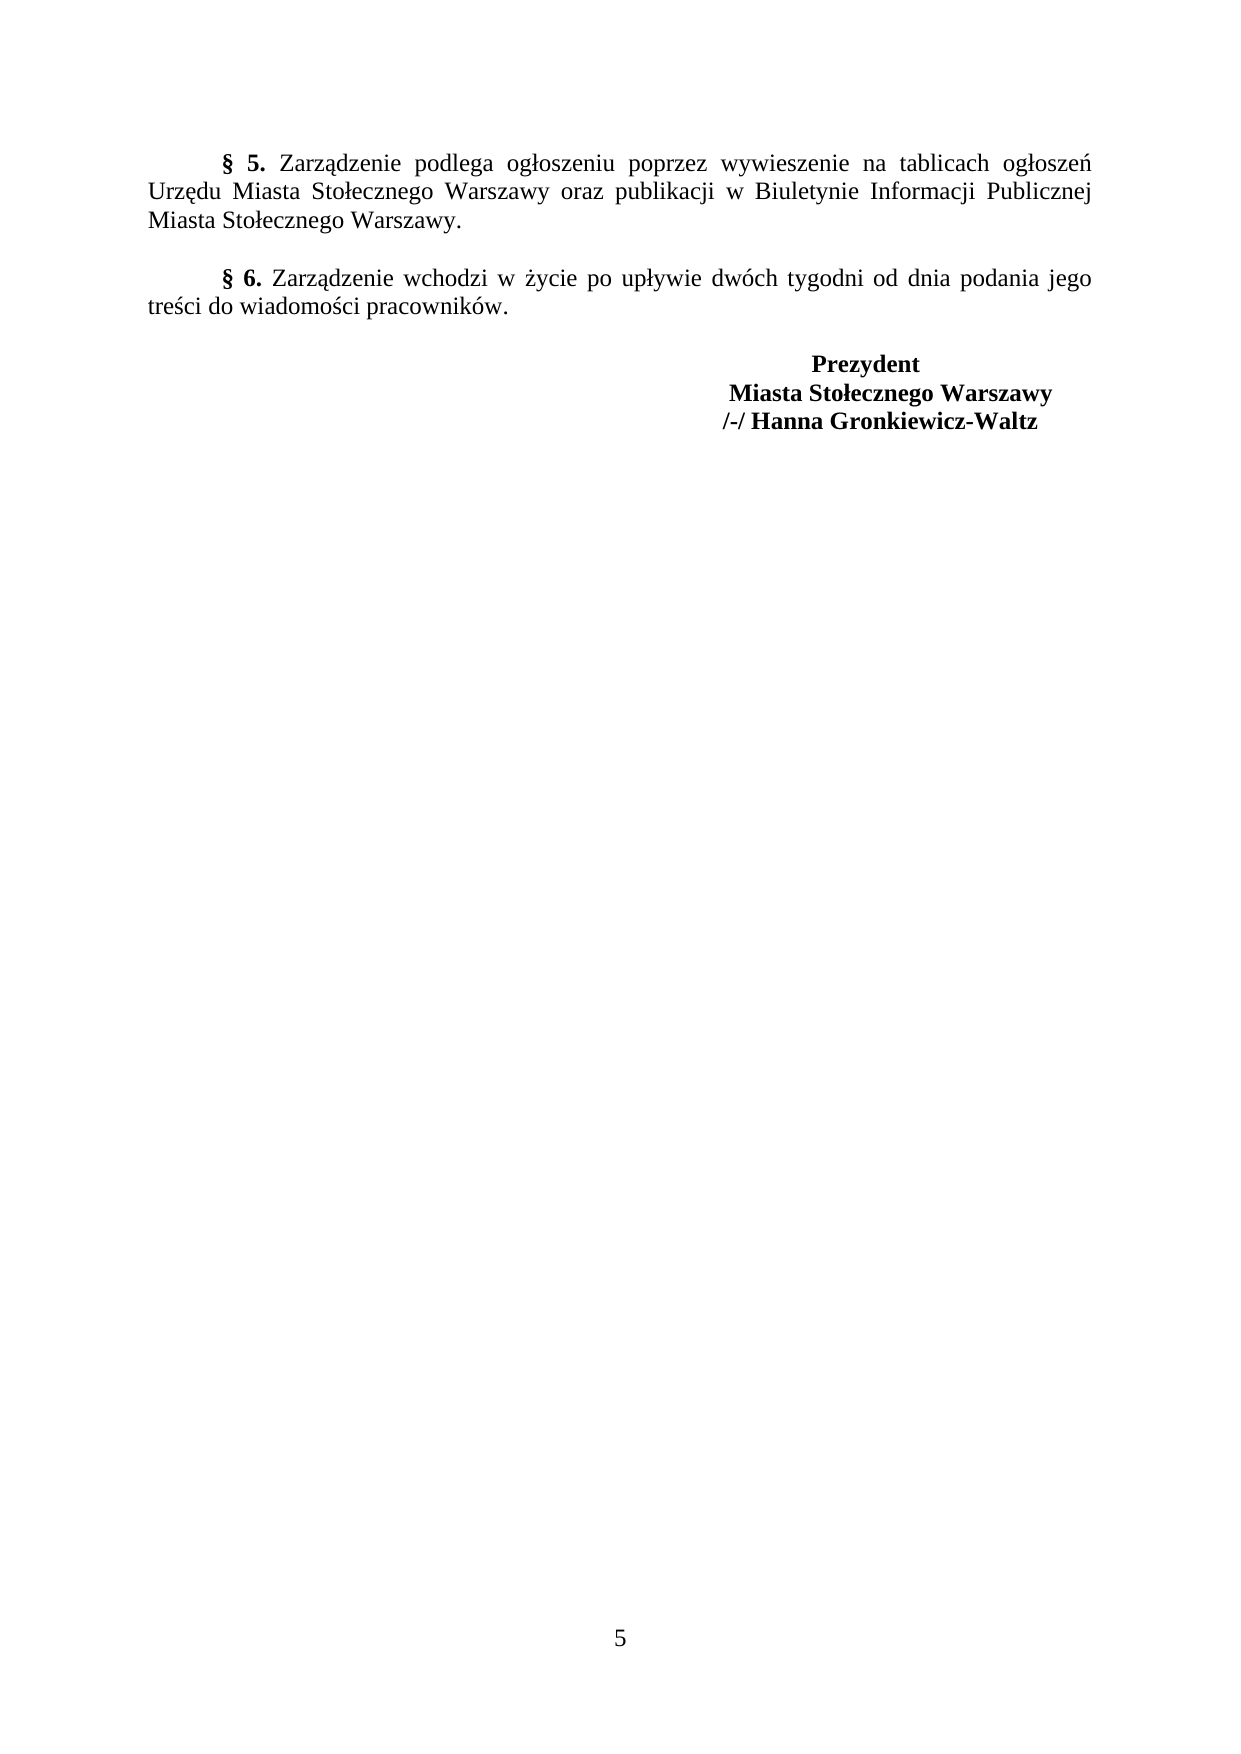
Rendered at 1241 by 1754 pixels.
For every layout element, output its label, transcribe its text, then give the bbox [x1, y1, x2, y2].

text Prezydent [811, 349, 1092, 378]
text § 5. Zarządzenie podlega ogłoszeniu poprzez wywieszenie na tablicach ogłoszeń Urzędu Miasta Stołecznego Warszawy oraz publikacji w Biuletynie Informacji Publicznej Miasta Stołecznego Warszawy. [148, 148, 1092, 234]
text /-/ Hanna Gronkiewicz-Waltz [148, 406, 1092, 435]
text Miasta Stołecznego Warszawy [729, 378, 1092, 406]
text § 6. Zarządzenie wchodzi w życie po upływie dwóch tygodni od dnia podania jego treści do wiadomości pracowników. [148, 263, 1092, 320]
